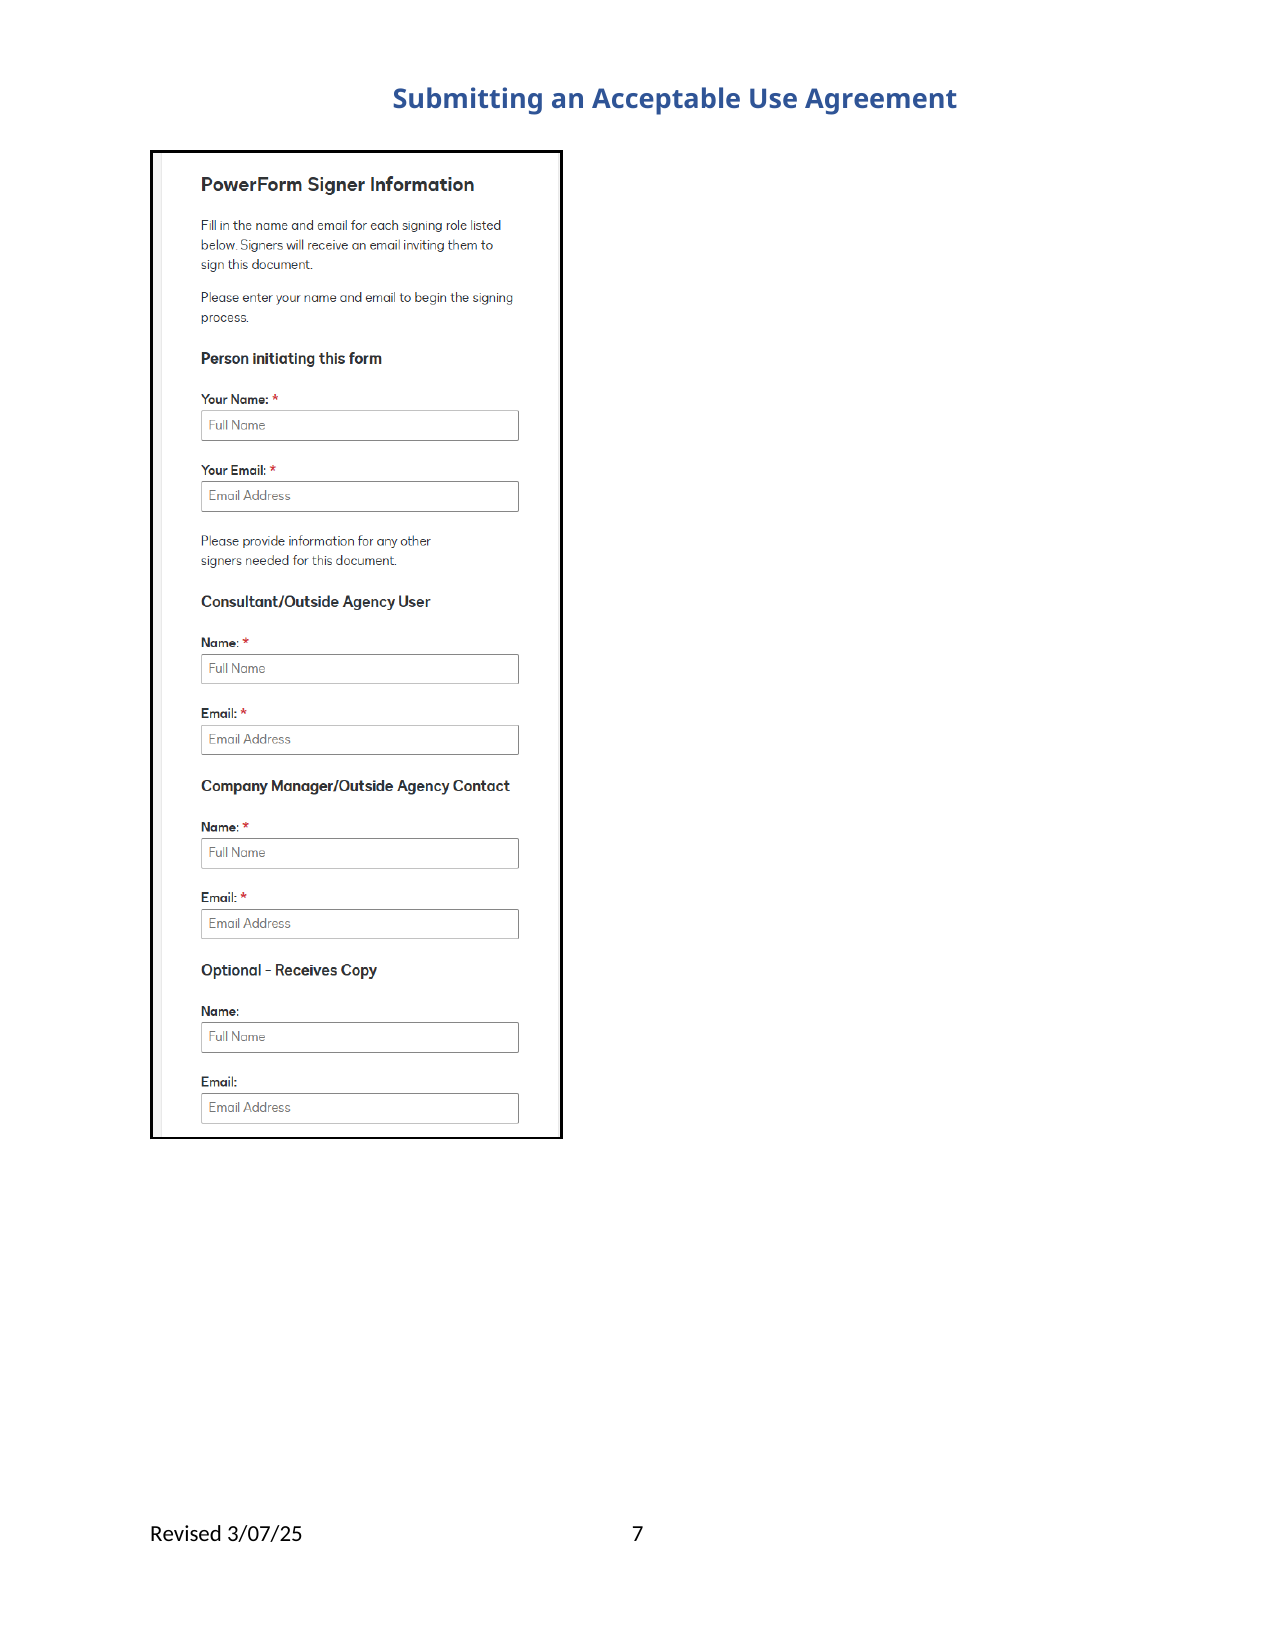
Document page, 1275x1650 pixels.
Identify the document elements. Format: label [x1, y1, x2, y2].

picture [153, 153, 560, 1137]
